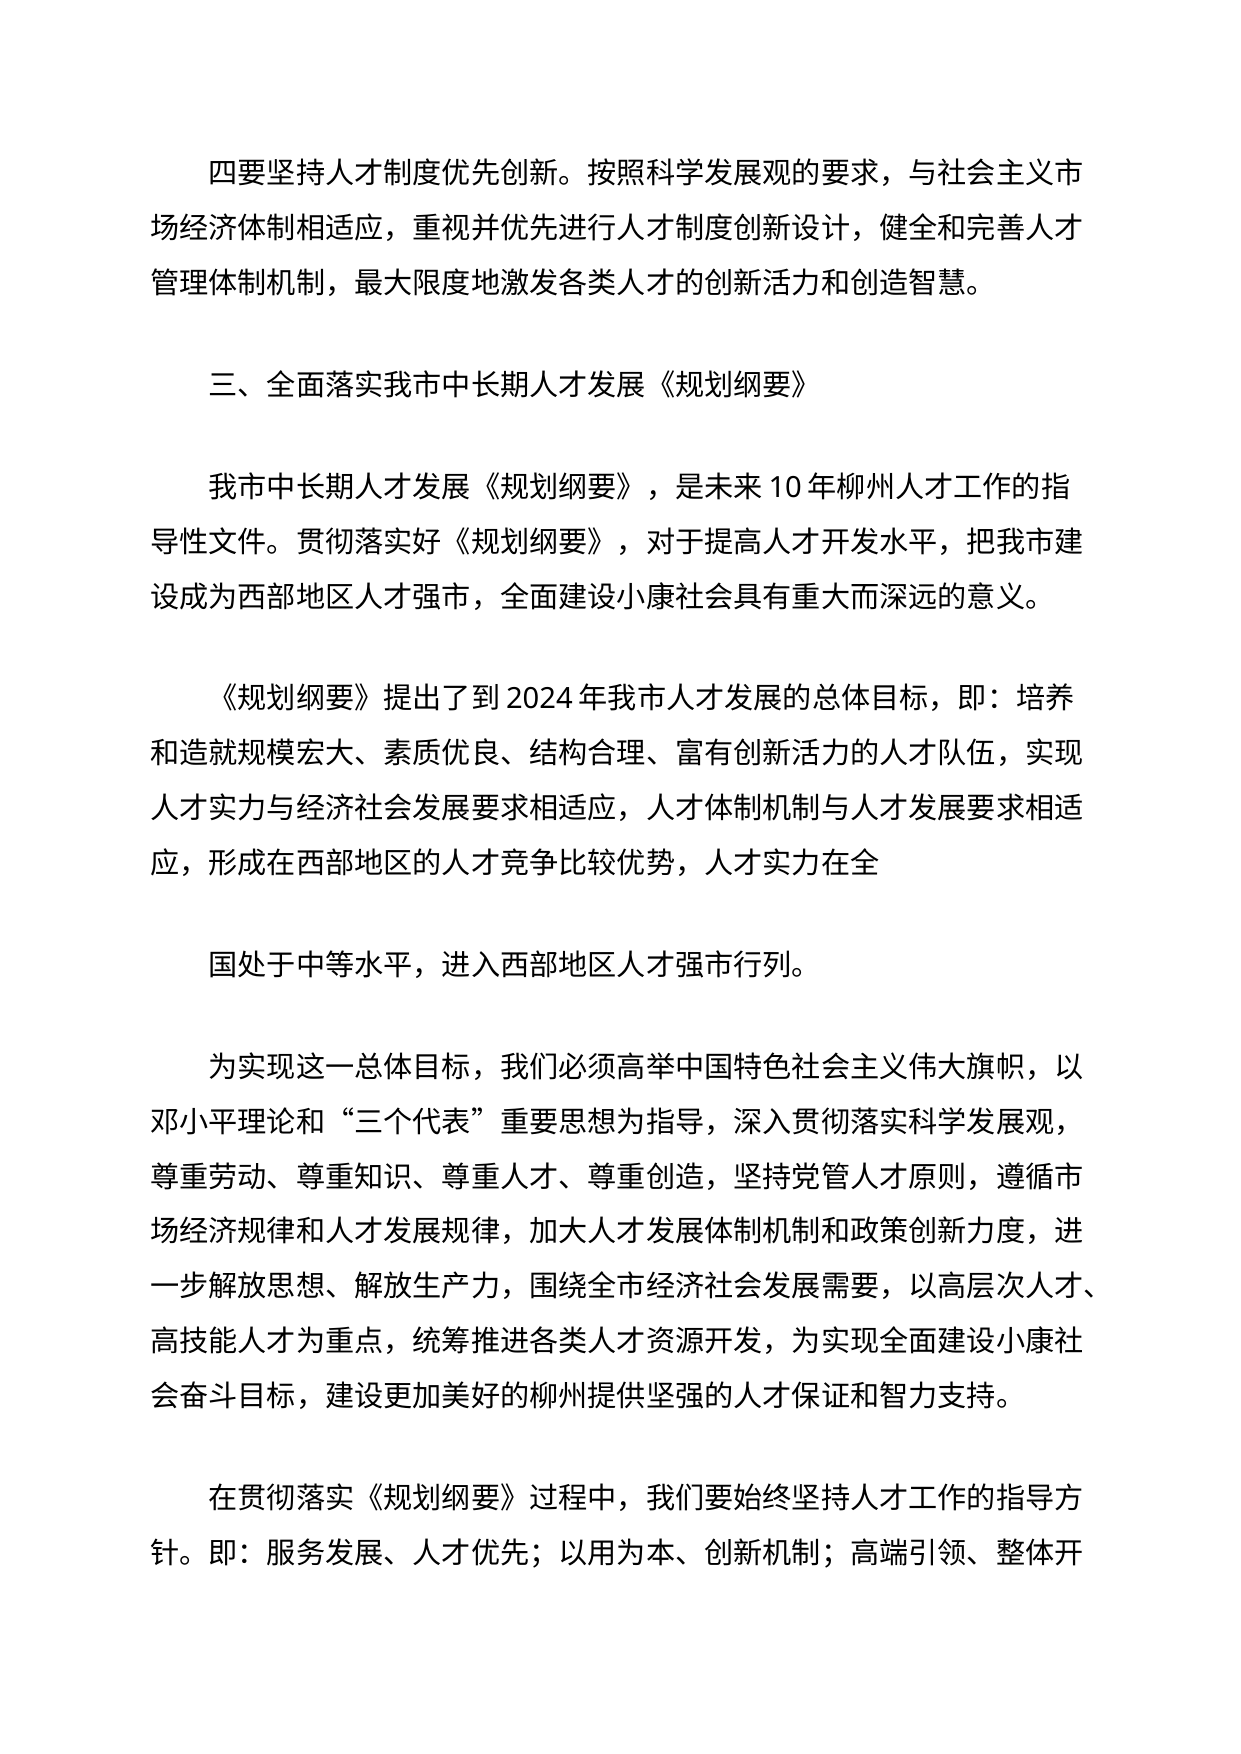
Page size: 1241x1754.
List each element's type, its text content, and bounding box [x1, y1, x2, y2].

text 国处于中等水平，进入西部地区人才强市行列。 [150, 942, 1090, 984]
text 三、全面落实我市中长期人才发展《规划纲要》 [150, 362, 1090, 404]
text 我市中长期人才发展《规划纲要》，是未来10年柳州人才工作的指导性文件。贯彻落实好《规划纲要》，对于提高人才开发水平，把我市建设成为西部地区人才强市，全面建设小康社会具有重大而深远的意义。 [150, 463, 1090, 616]
text 为实现这一总体目标，我们必须高举中国特色社会主义伟大旗帜，以邓小平理论和“三个代表”重要思想为指导，深入贯彻落实科学发展观，尊重劳动、尊重知识、尊重人才、尊重创造，坚持党管人才原则，遵循市场经济规律和人才发展规律，加大人才发展体制机制和政策创新力度，进一步解放思想、解放生产力，围绕全市经济社会发展需要，以高层次人才、高技能人才为重点，统筹推进各类人才资源开发，为实现全面建设小康社会奋斗目标，建设更加美好的柳州提供坚强的人才保证和智力支持。 [150, 1043, 1090, 1415]
text 四要坚持人才制度优先创新。按照科学发展观的要求，与社会主义市场经济体制相适应，重视并优先进行人才制度创新设计，健全和完善人才管理体制机制，最大限度地激发各类人才的创新活力和创造智慧。 [150, 150, 1090, 302]
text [150, 1474, 1090, 1572]
text 《规划纲要》提出了到2024年我市人才发展的总体目标，即：培养和造就规模宏大、素质优良、结构合理、富有创新活力的人才队伍，实现人才实力与经济社会发展要求相适应，人才体制机制与人才发展要求相适应，形成在西部地区的人才竞争比较优势，人才实力在全 [150, 675, 1090, 882]
